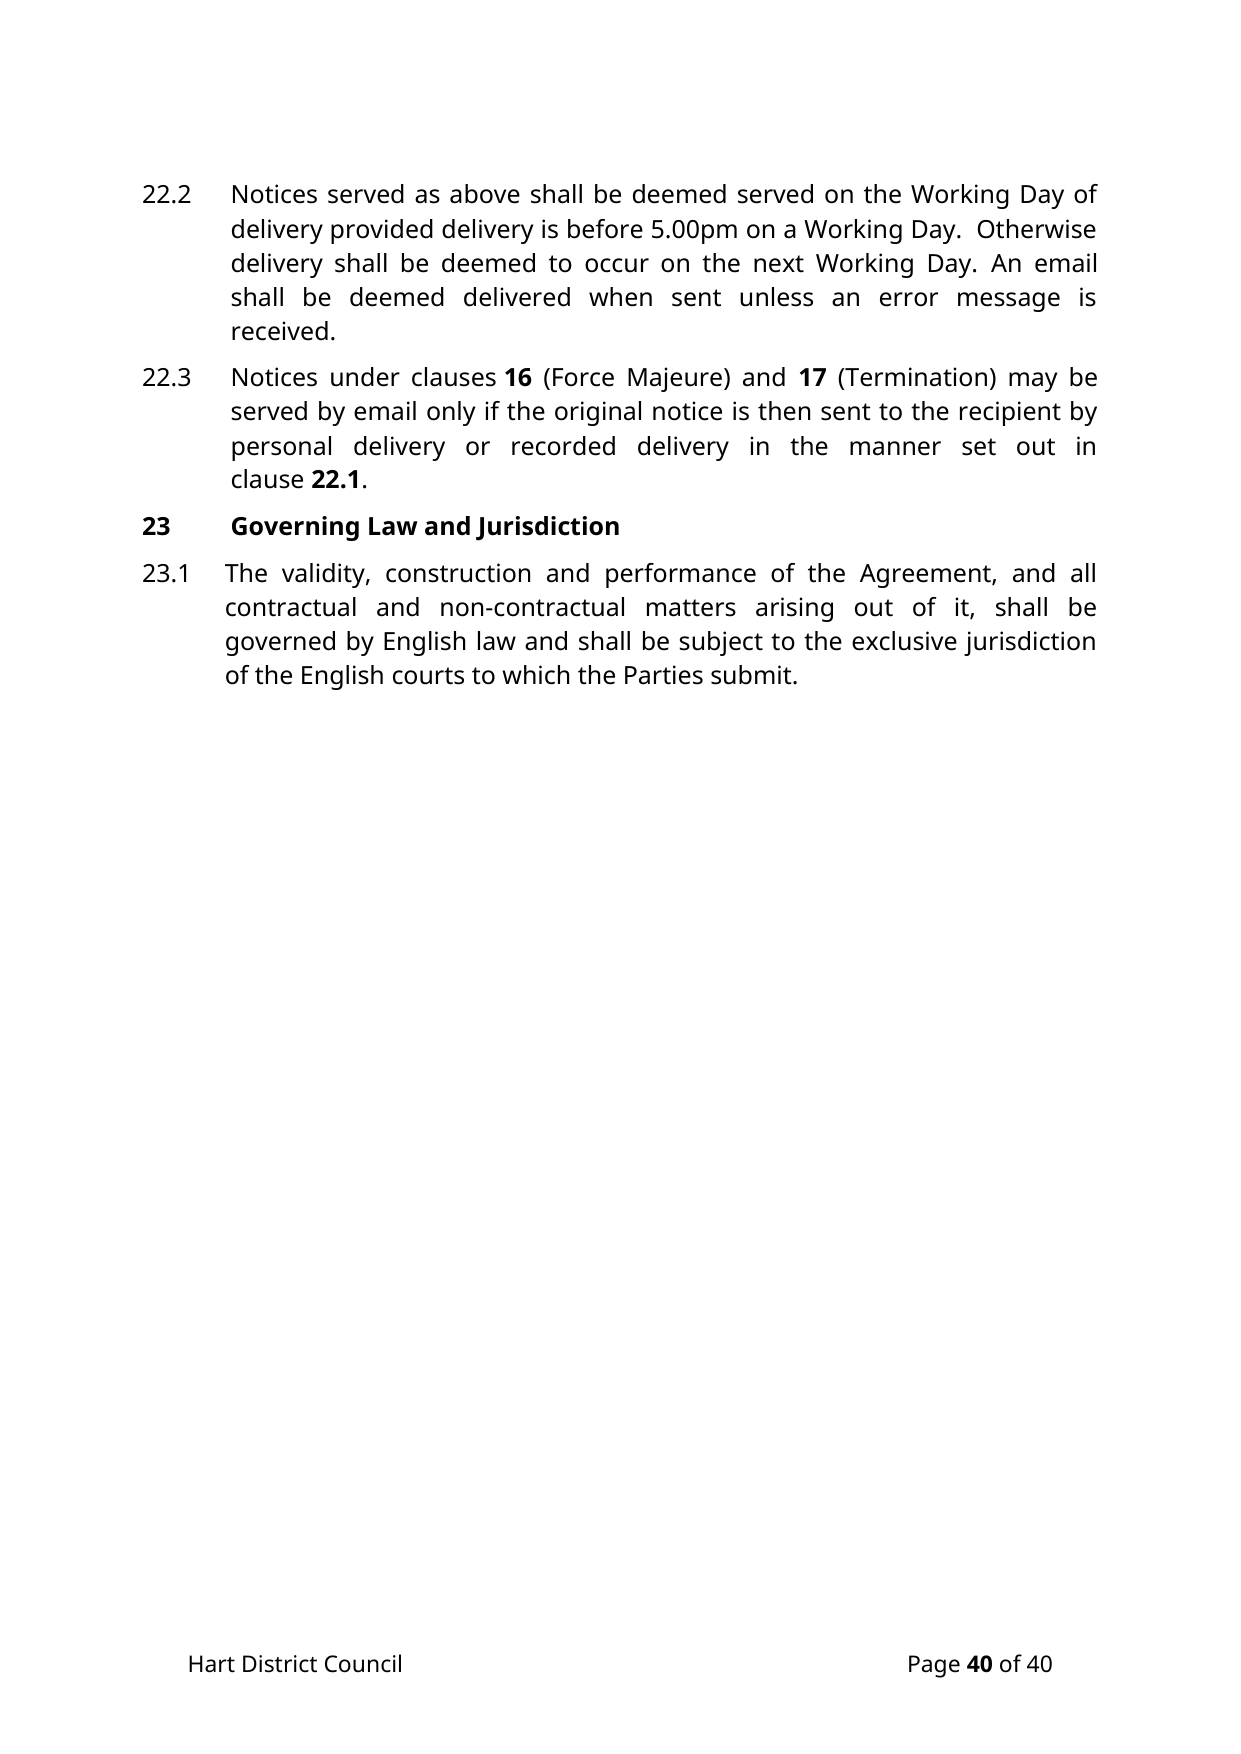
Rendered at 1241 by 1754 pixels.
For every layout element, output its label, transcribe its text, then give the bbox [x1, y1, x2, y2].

subtitle Notices under clauses 15 (Force Majeure) and 17 (Termination) may be served by email only if the original notice is then sent to the recipient by personal delivery or recorded delivery in the manner set out in clause 22.1. [142, 360, 1098, 496]
subtitle Governing Law and Jurisdiction [142, 509, 1098, 543]
subtitle 23.1 The validity, construction and performance of the Agreement, and all contractual and non-contractual matters arising out of it, shall be governed by English law and shall be subject to the exclusive jurisdiction of the English courts to which the Parties submit. [142, 555, 1098, 692]
subtitle Notices served as above shall be deemed served on the Working Day of delivery provided delivery is before 5.00pm on a Working Day. Otherwise delivery shall be deemed to occur on the next Working Day. An email shall be deemed delivered when sent unless an error message is received. [142, 177, 1098, 347]
